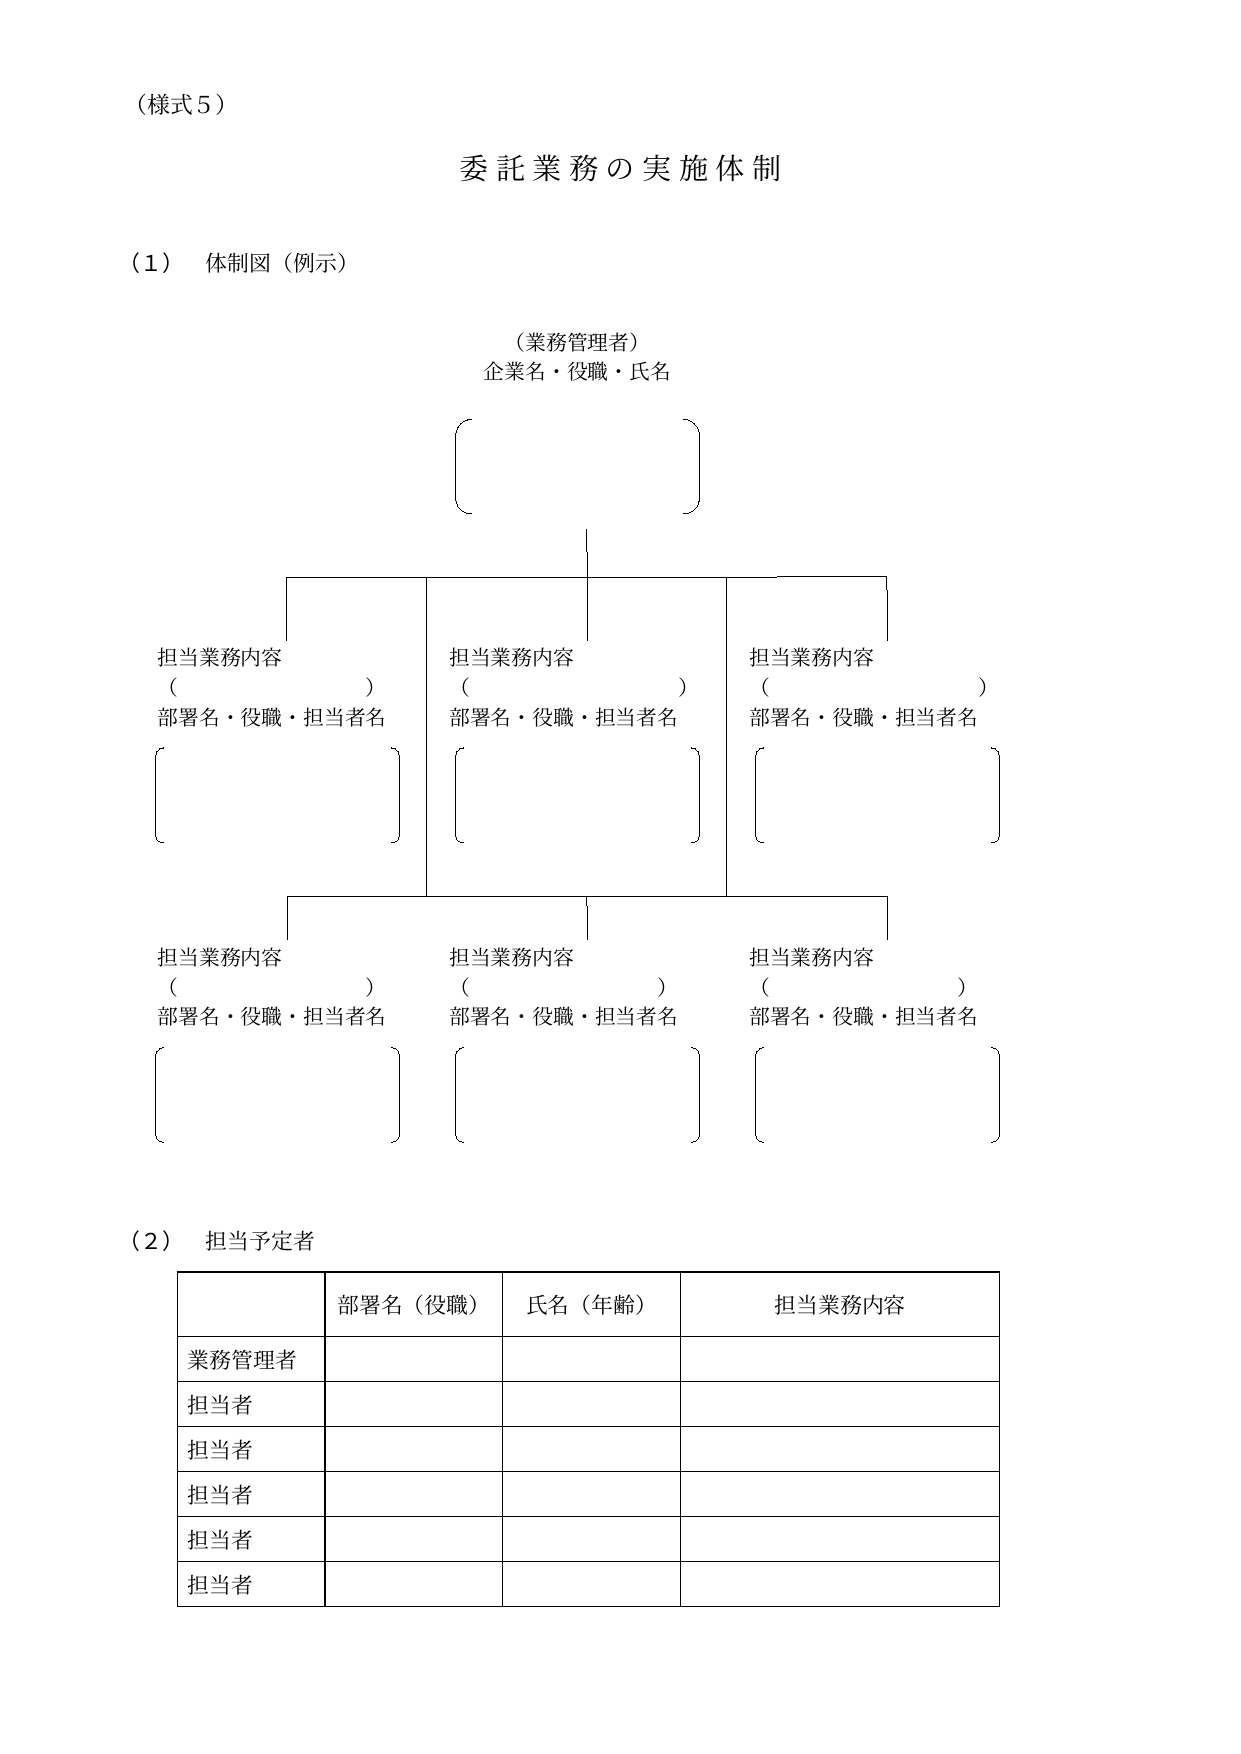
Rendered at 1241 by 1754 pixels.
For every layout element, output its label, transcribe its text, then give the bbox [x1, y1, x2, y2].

table_cell 担当者 [178, 1427, 324, 1471]
table_cell 担当者 [178, 1472, 324, 1516]
table_cell 担当者 [178, 1517, 324, 1561]
table_cell [503, 1382, 680, 1426]
table_cell 担当者 [178, 1382, 324, 1426]
table_cell 業務管理者 [178, 1337, 324, 1381]
text 委 託 業 務 の 実 施 体 制 [118, 135, 1122, 198]
text （１） 体制図（例示） [118, 230, 1122, 293]
table_header 部署名（役職） [326, 1273, 502, 1336]
table_cell [503, 1427, 680, 1471]
table_cell [681, 1382, 999, 1426]
table_cell [326, 1427, 502, 1471]
text ※共同企業体については、構成員毎に作成すること。 （様式５） [118, 72, 1122, 135]
table_header 氏名（年齢） [503, 1273, 680, 1336]
table_cell [681, 1562, 999, 1606]
table_cell 担当者 [178, 1562, 324, 1606]
table_cell [326, 1562, 502, 1606]
table_cell [326, 1337, 502, 1381]
table_cell [326, 1472, 502, 1516]
table_cell [681, 1427, 999, 1471]
text （２） 担当予定者 [118, 1208, 1122, 1271]
table_header [178, 1273, 324, 1336]
table_cell [503, 1472, 680, 1516]
table_cell [503, 1337, 680, 1381]
table_cell [681, 1337, 999, 1381]
table_cell [681, 1517, 999, 1561]
table_cell [503, 1562, 680, 1606]
table_cell [503, 1517, 680, 1561]
table_cell [326, 1517, 502, 1561]
table_cell [326, 1382, 502, 1426]
table_header 担当業務内容 [681, 1273, 999, 1336]
table_cell [681, 1472, 999, 1516]
